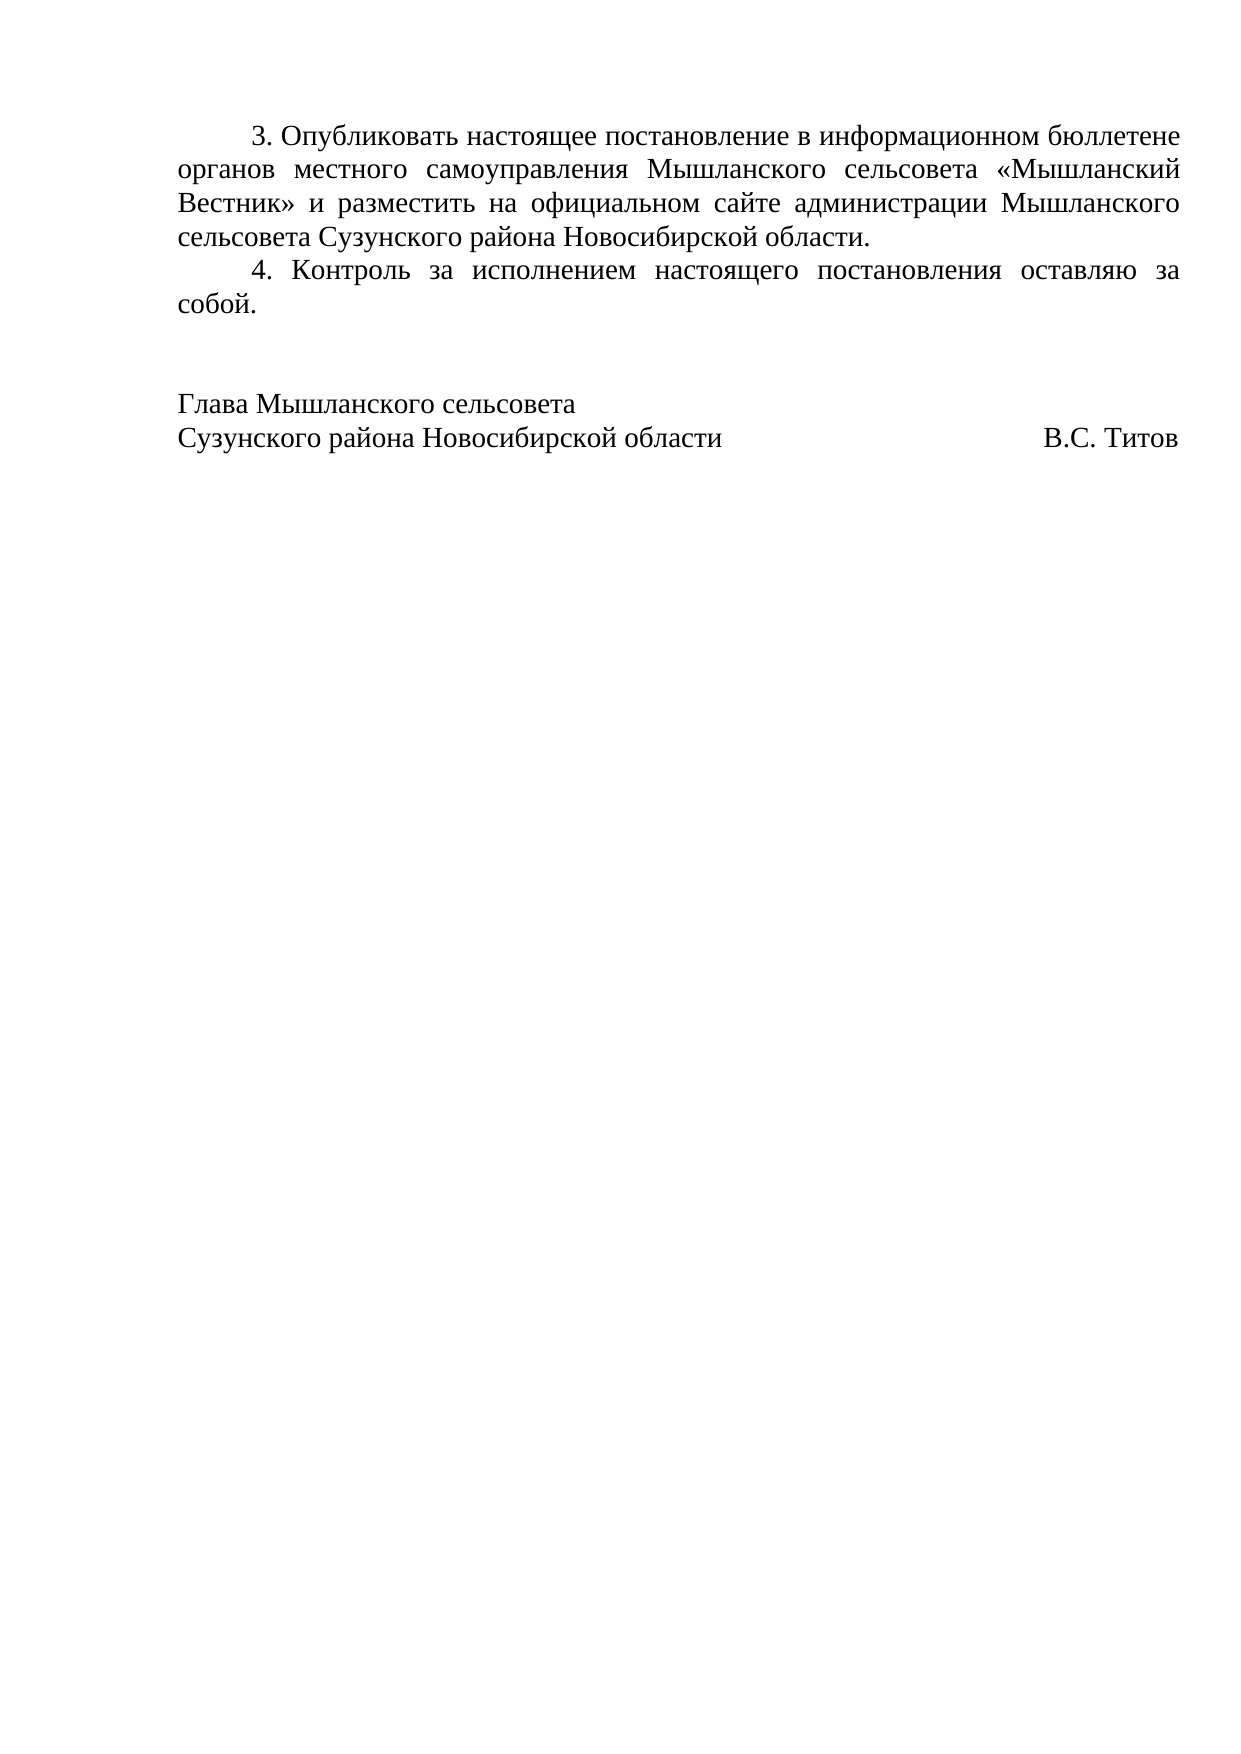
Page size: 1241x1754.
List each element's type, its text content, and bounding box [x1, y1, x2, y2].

text Глава Мышланского сельсовета [177, 386, 1181, 420]
text 4. Контроль за исполнением настоящего постановления оставляю за собой. [177, 252, 1181, 319]
text Сузунского района Новосибирской области В.С. Титов [177, 420, 1181, 453]
text 3. Опубликовать настоящее постановление в информационном бюллетене органов местного самоуправления Мышланского сельсовета «Мышланский Вестник» и разместить на официальном сайте администрации Мышланского сельсовета Сузунского района Новосибирской области. [177, 118, 1181, 252]
